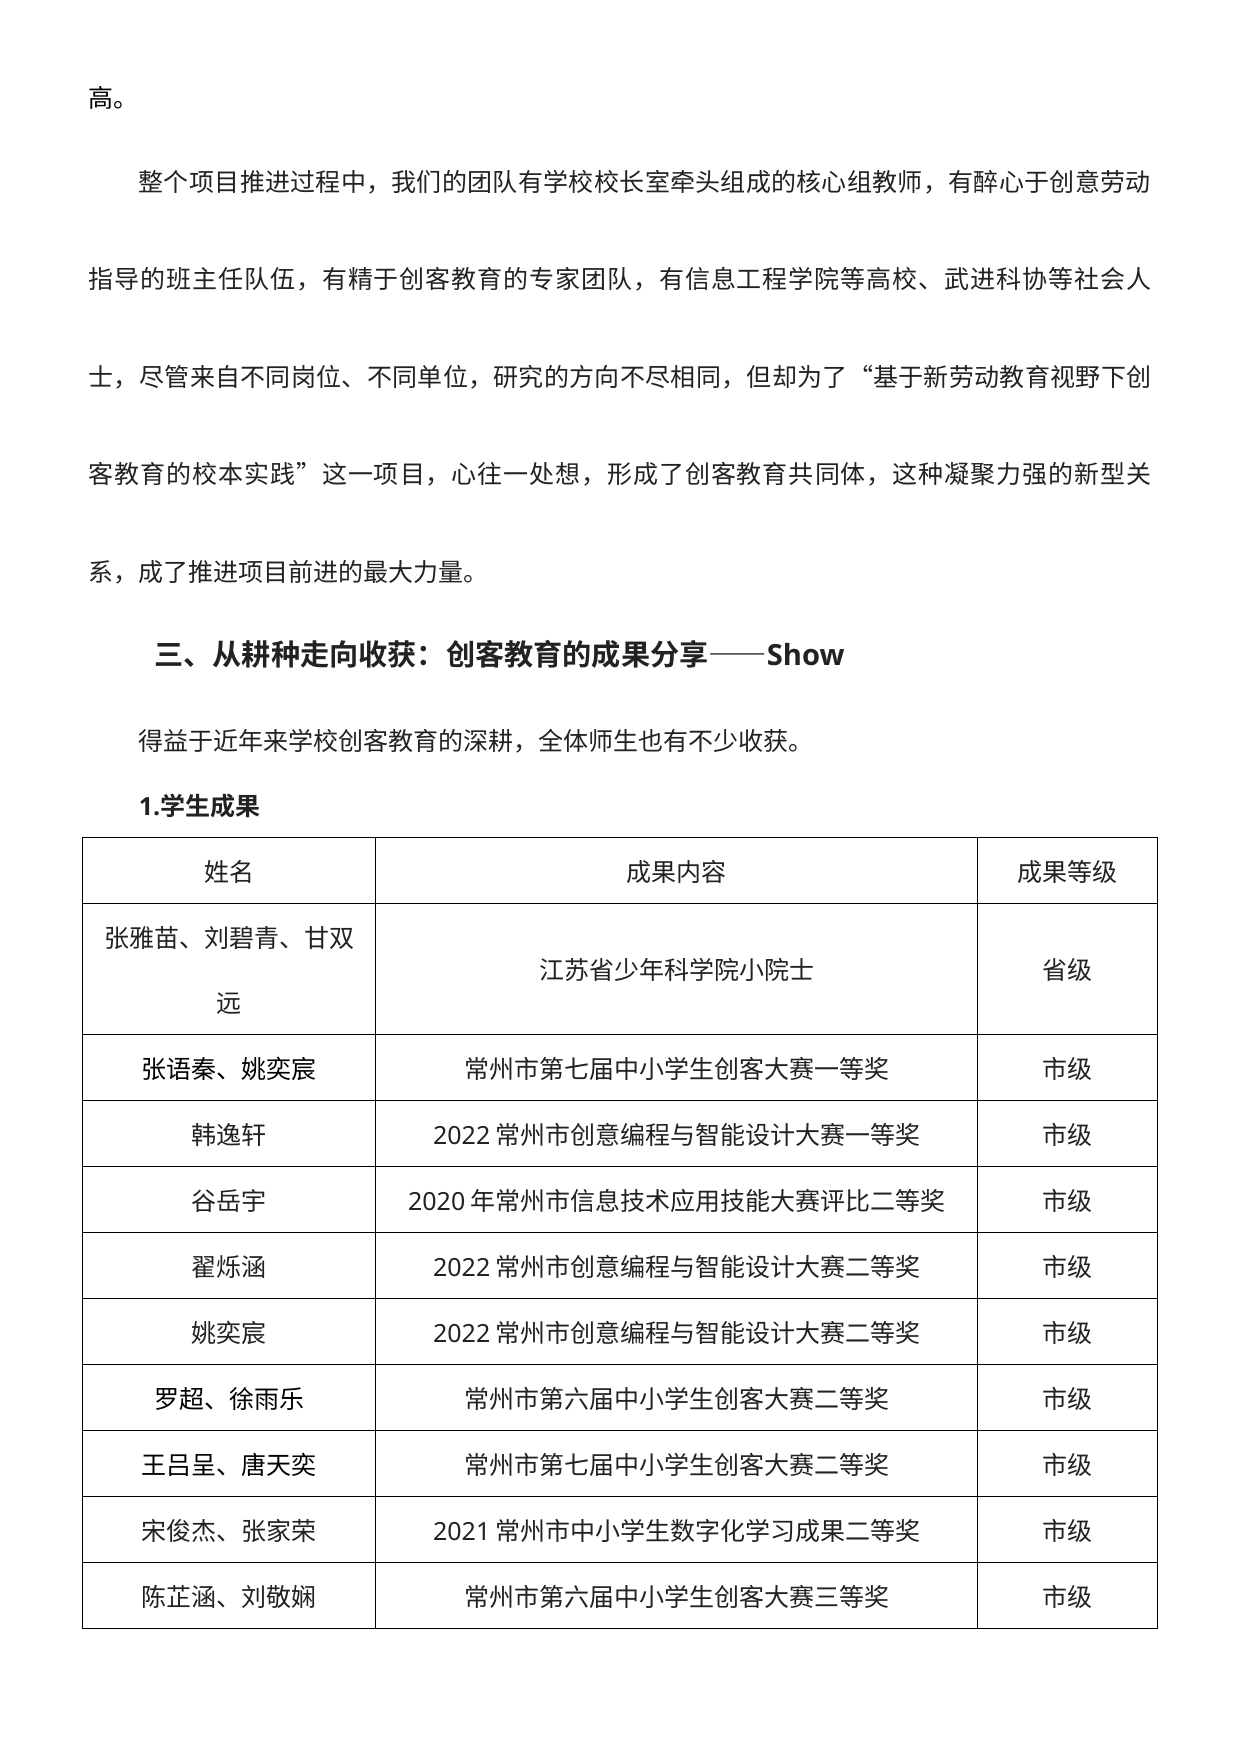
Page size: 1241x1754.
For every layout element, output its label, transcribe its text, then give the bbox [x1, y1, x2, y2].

table_cell 谷岳宇 [83, 1167, 375, 1232]
table_header 成果内容 [376, 838, 977, 903]
table_cell 陈芷涵、刘敬娴 [83, 1563, 375, 1628]
table_cell 市级 [978, 1563, 1157, 1628]
table_cell 宋俊杰、张家荣 [83, 1497, 375, 1562]
table_cell 张语秦、姚奕宸 [83, 1035, 375, 1100]
table_cell 市级 [978, 1167, 1157, 1232]
table_cell 常州市第七届中小学生创客大赛一等奖 [376, 1035, 977, 1100]
table_cell 市级 [978, 1299, 1157, 1364]
table_cell 常州市第六届中小学生创客大赛二等奖 [376, 1365, 977, 1430]
table_cell 市级 [978, 1101, 1157, 1166]
table_cell 张雅苗、刘碧青、甘双远 [83, 904, 375, 1034]
table_cell 韩逸轩 [83, 1101, 375, 1166]
table_cell 2022常州市创意编程与智能设计大赛二等奖 [376, 1299, 977, 1364]
table_cell 姚奕宸 [83, 1299, 375, 1364]
table_cell 江苏省少年科学院小院士 [376, 904, 977, 1034]
list 得益于近年来学校创客教育的深耕，全体师生也有不少收获。 [88, 707, 1152, 772]
table_cell 罗超、徐雨乐 [83, 1365, 375, 1430]
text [88, 64, 1152, 129]
table_header 姓名 [83, 838, 375, 903]
table_cell 市级 [978, 1233, 1157, 1298]
table_cell 省级 [978, 904, 1157, 1034]
table_cell 翟烁涵 [83, 1233, 375, 1298]
table_cell 2020年常州市信息技术应用技能大赛评比二等奖 [376, 1167, 977, 1232]
table_cell 常州市第七届中小学生创客大赛二等奖 [376, 1431, 977, 1496]
table_cell 2022常州市创意编程与智能设计大赛一等奖 [376, 1101, 977, 1166]
table_cell 市级 [978, 1365, 1157, 1430]
table_cell 市级 [978, 1035, 1157, 1100]
table_cell 市级 [978, 1497, 1157, 1562]
table_cell 常州市第六届中小学生创客大赛三等奖 [376, 1563, 977, 1628]
table_cell 王吕呈、唐天奕 [83, 1431, 375, 1496]
list 1.学生成果 [88, 772, 1152, 837]
table_cell 市级 [978, 1431, 1157, 1496]
list 整个项目推进过程中，我们的团队有学校校长室牵头组成的核心组教师，有醉心于创意劳动指导的班主任队伍，有精于创客教育的专家团队，有信息工程学院等高校、武进科协等社会人士，尽管来自不同岗位、不同单位，研究的方向不尽相同，但却为了“基于新劳动教育视野下创客教育的校本实践”这一项目，心往一处想，形成了创客教育共同体，这种凝聚力强的新型关系，成了推进项目前进的最大力量。 [88, 148, 1152, 603]
list 三、从耕种走向收获：创客教育的成果分享——Show [154, 621, 1152, 686]
table_header 成果等级 [978, 838, 1157, 903]
table_cell 2022常州市创意编程与智能设计大赛二等奖 [376, 1233, 977, 1298]
table_cell 2021常州市中小学生数字化学习成果二等奖 [376, 1497, 977, 1562]
